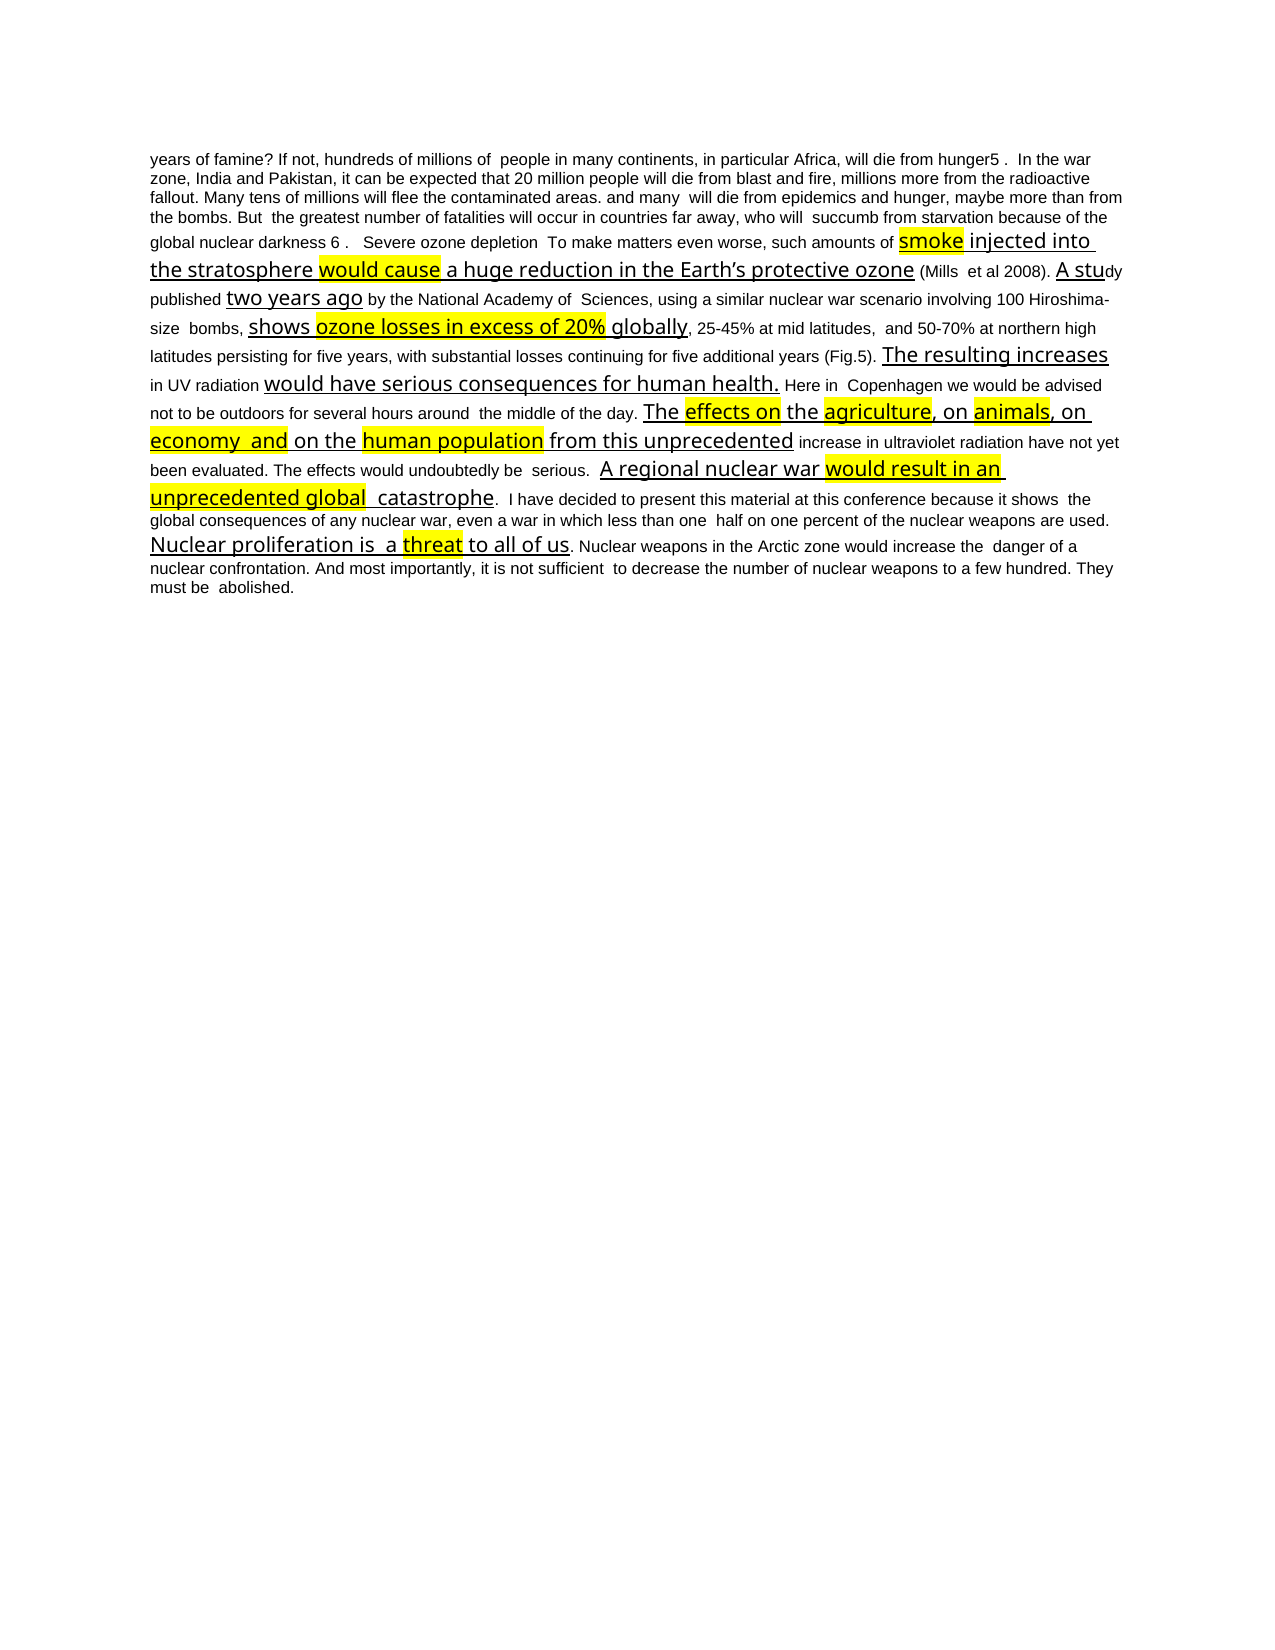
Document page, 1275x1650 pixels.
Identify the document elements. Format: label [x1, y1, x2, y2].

text [150, 150, 1125, 597]
